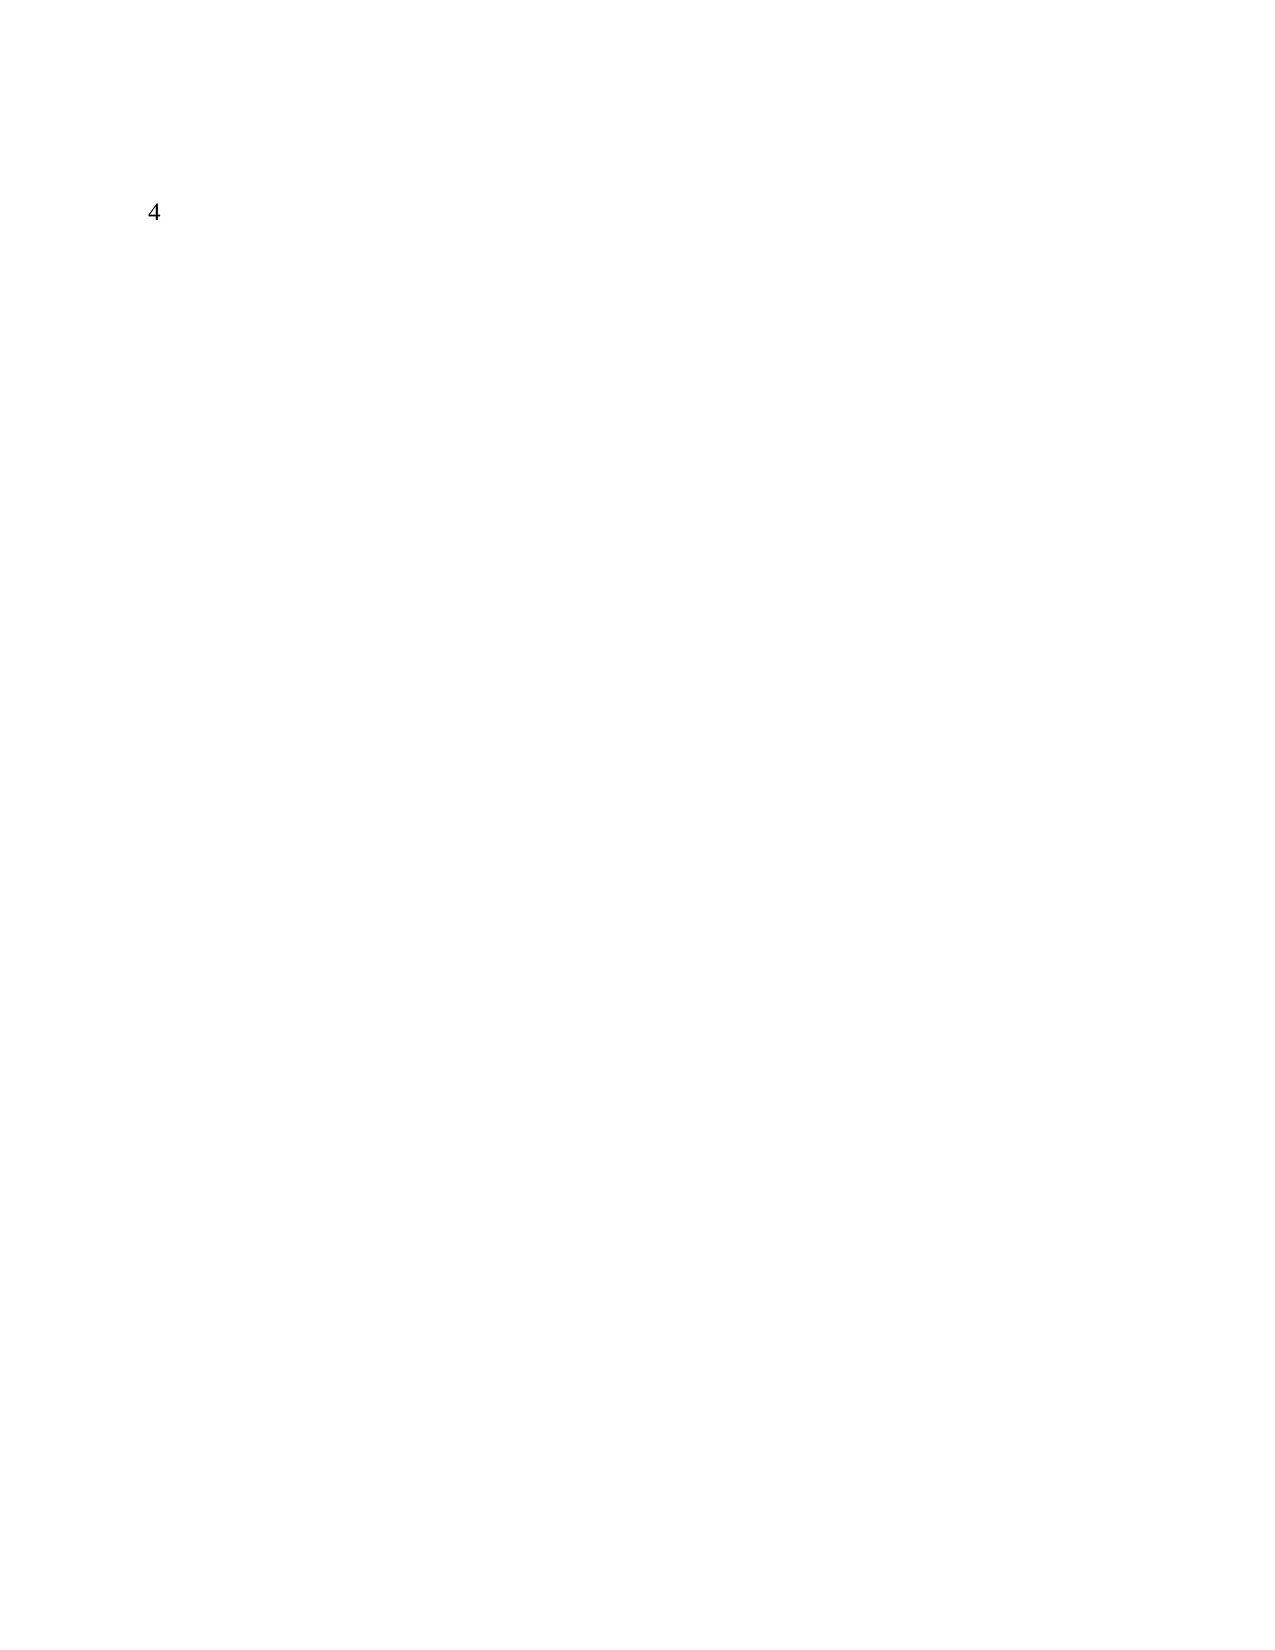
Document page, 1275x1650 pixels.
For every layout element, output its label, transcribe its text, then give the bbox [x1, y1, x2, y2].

text 4 [148, 197, 1125, 226]
